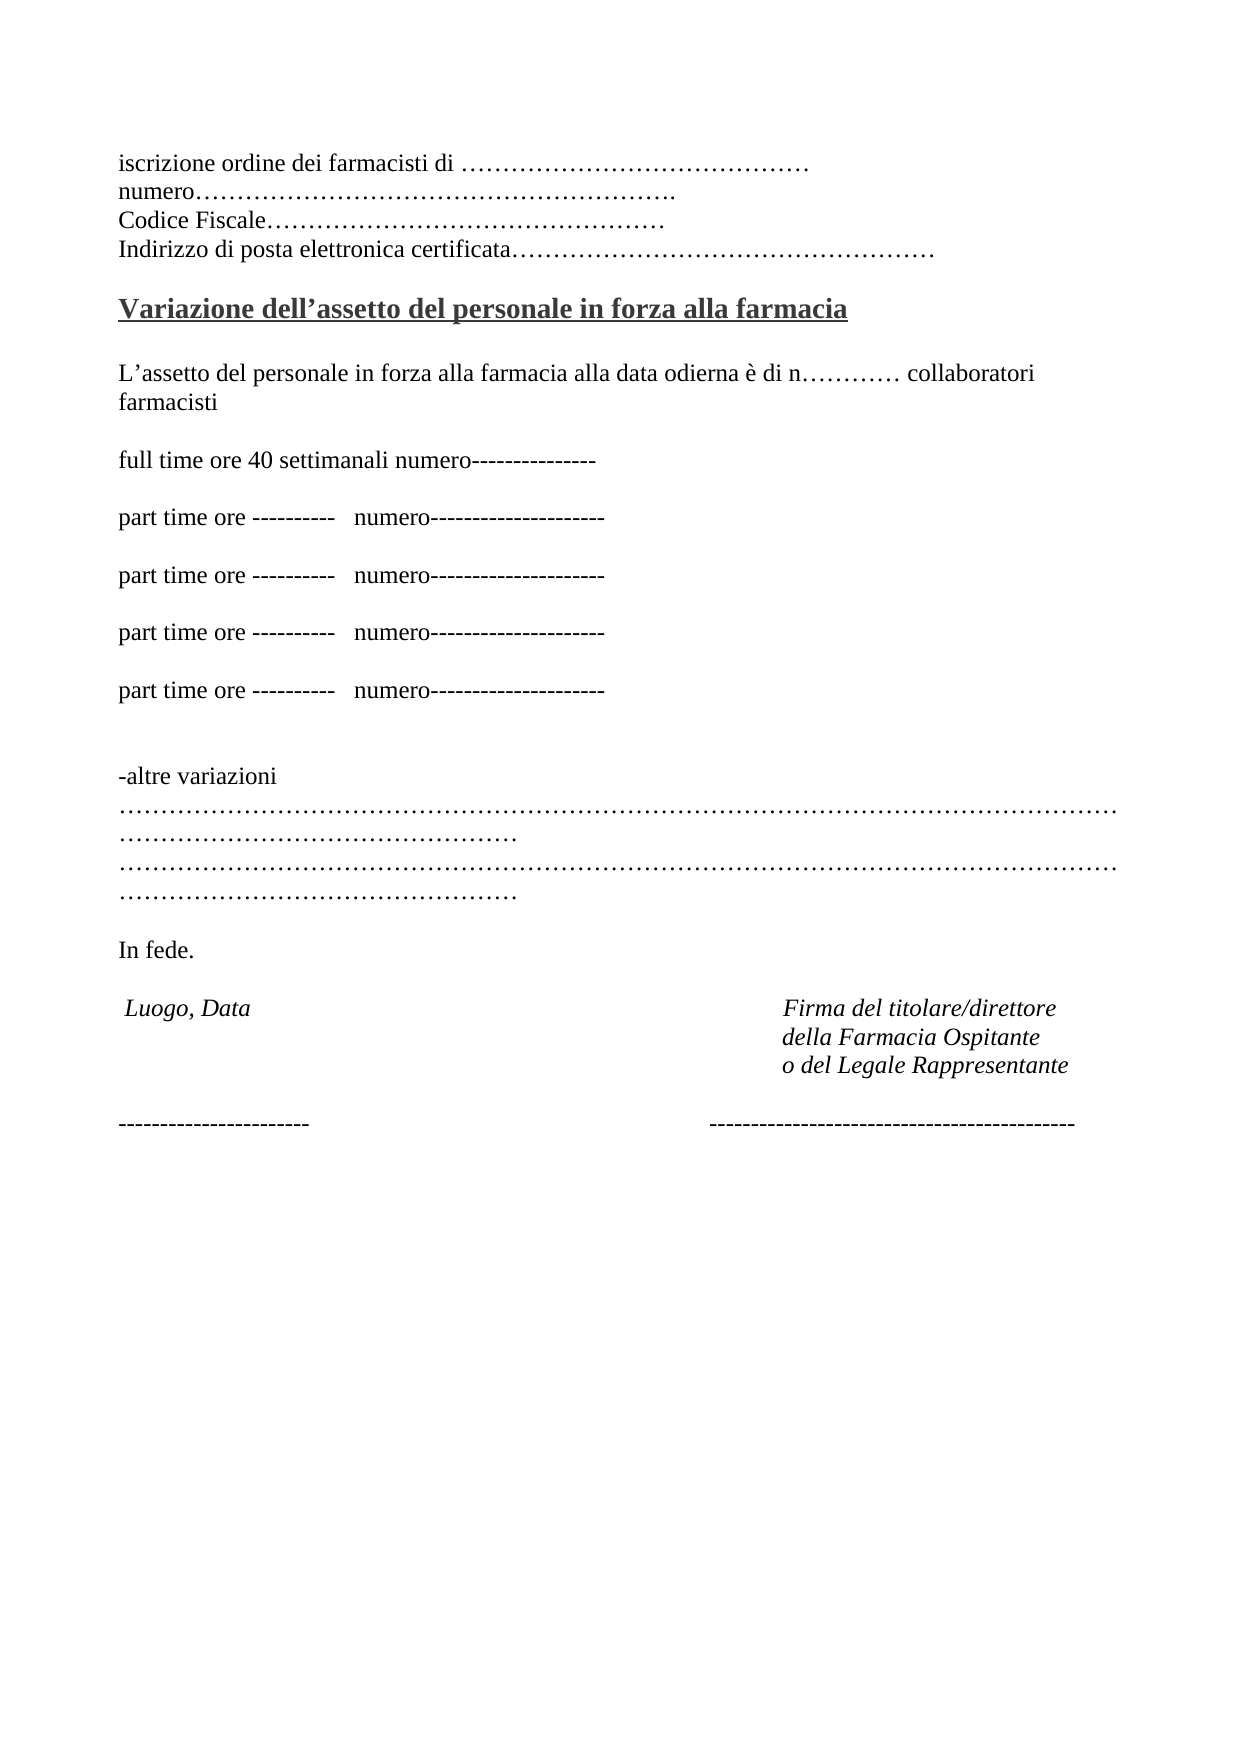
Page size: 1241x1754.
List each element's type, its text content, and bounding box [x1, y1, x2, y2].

text part time ore ---------- numero--------------------- [118, 502, 1122, 531]
text …………………………………………………………………………………………………………………………………………………… [118, 847, 1122, 905]
text Indirizzo di posta elettronica certificata…………………………………………… [118, 234, 1122, 263]
text Variazione dell’assetto del personale in forza alla farmacia [118, 291, 1122, 325]
text della Farmacia Ospitante [782, 1022, 1122, 1050]
text Luogo, Data Firma del titolare/direttore [118, 993, 1122, 1022]
text Codice Fiscale………………………………………… [118, 205, 1122, 234]
text …………………………………………………………………………………………………………………………………………………… [118, 790, 1122, 847]
text L’assetto del personale in forza alla farmacia alla data odierna è di n………… collaboratori farmacisti [118, 358, 1122, 416]
text part time ore ---------- numero--------------------- [118, 675, 1122, 703]
text part time ore ---------- numero--------------------- [118, 560, 1122, 588]
text iscrizione ordine dei farmacisti di …………………………………… numero…………………………………………………. [118, 148, 1122, 205]
text part time ore ---------- numero--------------------- [118, 617, 1122, 646]
text full time ore 40 settimanali numero--------------- [118, 445, 1122, 473]
text ----------------------- -------------------------------------------- [118, 1108, 1122, 1137]
text -altre variazioni [118, 761, 1122, 790]
text In fede. [118, 935, 1122, 964]
text o del Legale Rappresentante [708, 1050, 1122, 1079]
